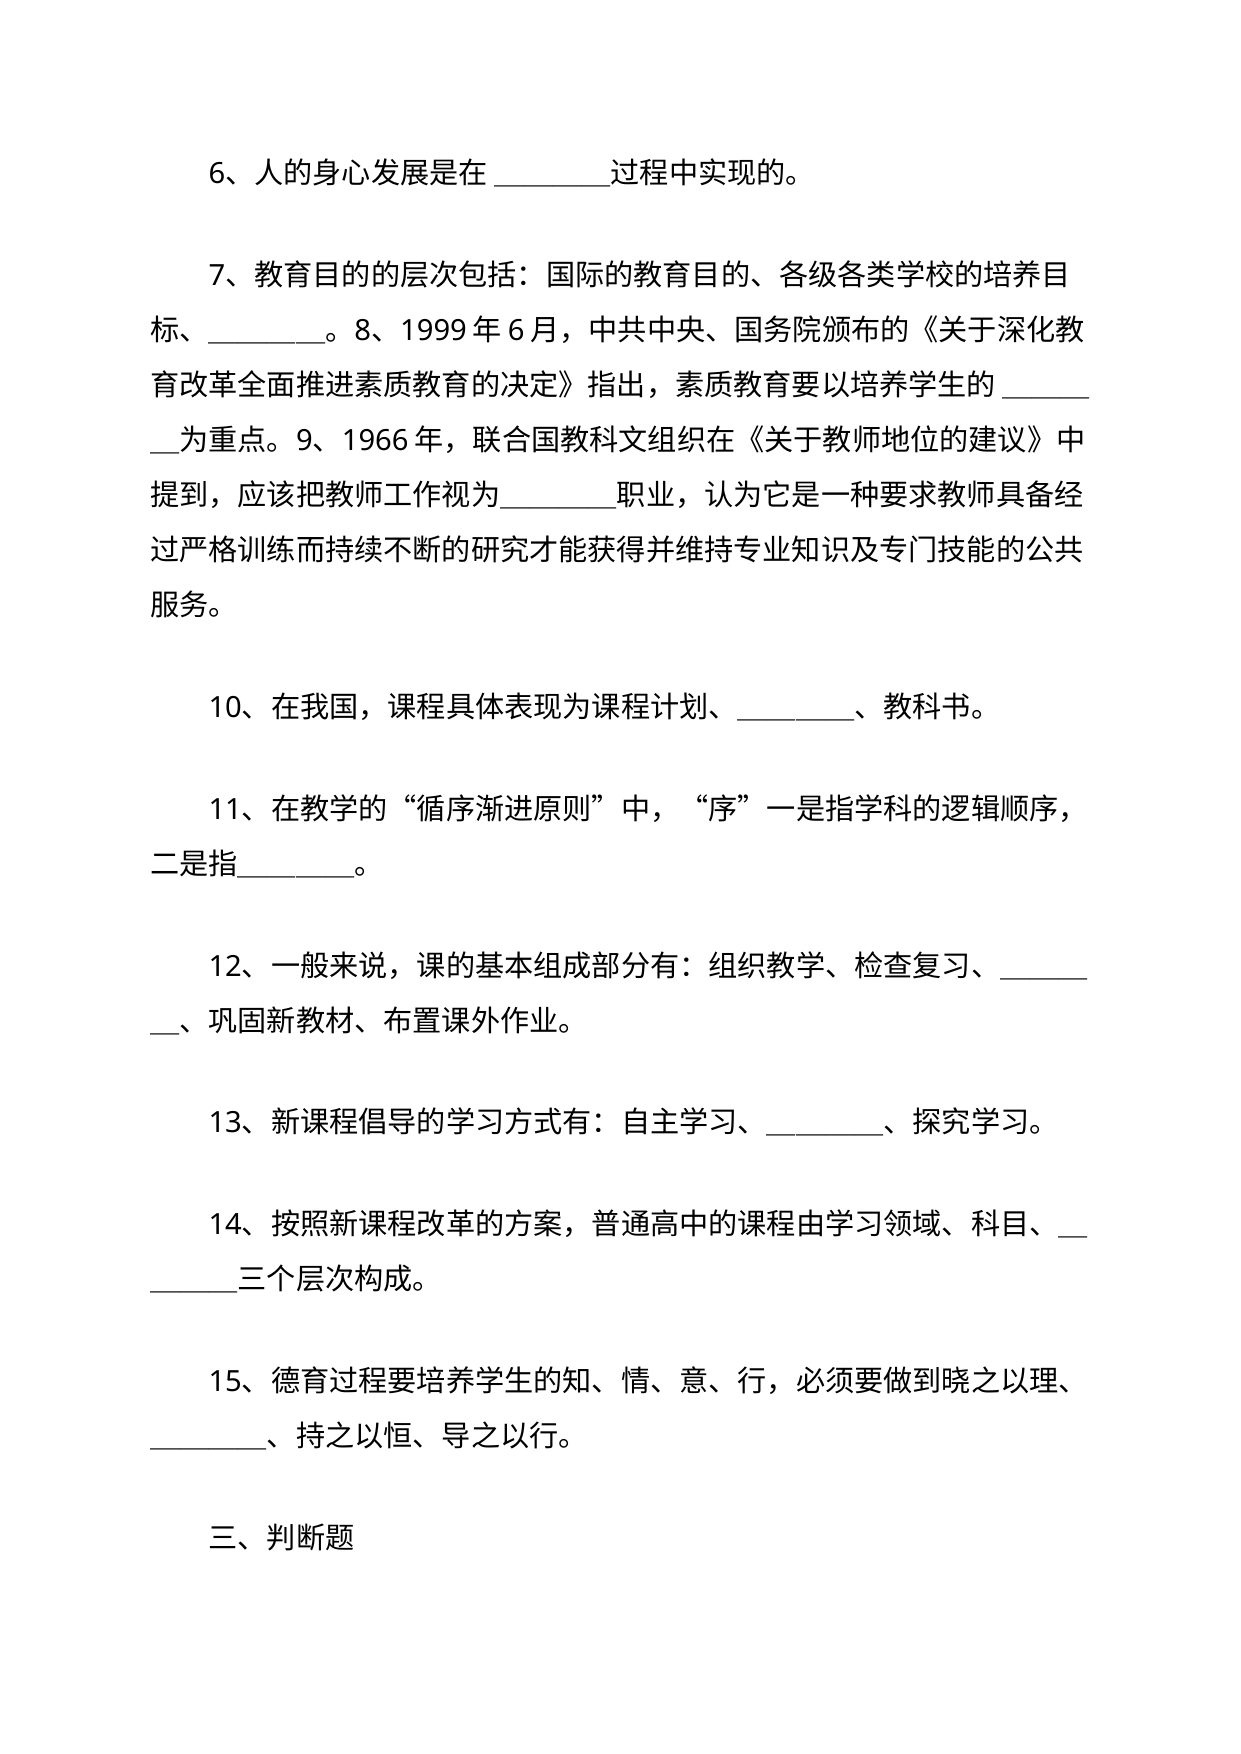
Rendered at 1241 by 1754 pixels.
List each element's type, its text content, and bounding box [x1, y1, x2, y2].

text 15、德育过程要培养学生的知、情、意、行，必须要做到晓之以理、＿＿＿＿、持之以恒、导之以行。 [150, 1358, 1090, 1455]
text 10、在我国，课程具体表现为课程计划、＿＿＿＿、教科书。 [150, 683, 1090, 726]
text 14、按照新课程改革的方案，普通高中的课程由学习领域、科目、＿＿＿＿三个层次构成。 [150, 1201, 1090, 1298]
text 13、新课程倡导的学习方式有：自主学习、＿＿＿＿、探究学习。 [150, 1099, 1090, 1141]
text 7、教育目的的层次包括：国际的教育目的、各级各类学校的培养目标、＿＿＿＿。8、1999年6月，中共中央、国务院颁布的《关于深化教育改革全面推进素质教育的决定》指出，素质教育要以培养学生的 ＿＿＿＿为重点。9、1966年，联合国教科文组织在《关于教师地位的建议》中提到，应该把教师工作视为＿＿＿＿职业，认为它是一种要求教师具备经过严格训练而持续不断的研究才能获得并维持专业知识及专门技能的公共服务。 [150, 252, 1090, 624]
text 11、在教学的“循序渐进原则”中，“序”一是指学科的逻辑顺序，二是指＿＿＿＿。 [150, 785, 1090, 883]
text 12、一般来说，课的基本组成部分有：组织教学、检查复习、＿＿＿＿、巩固新教材、布置课外作业。 [150, 942, 1090, 1039]
text 三、判断题 [150, 1514, 1090, 1557]
text 6、人的身心发展是在 ＿＿＿＿过程中实现的。 [150, 150, 1090, 192]
